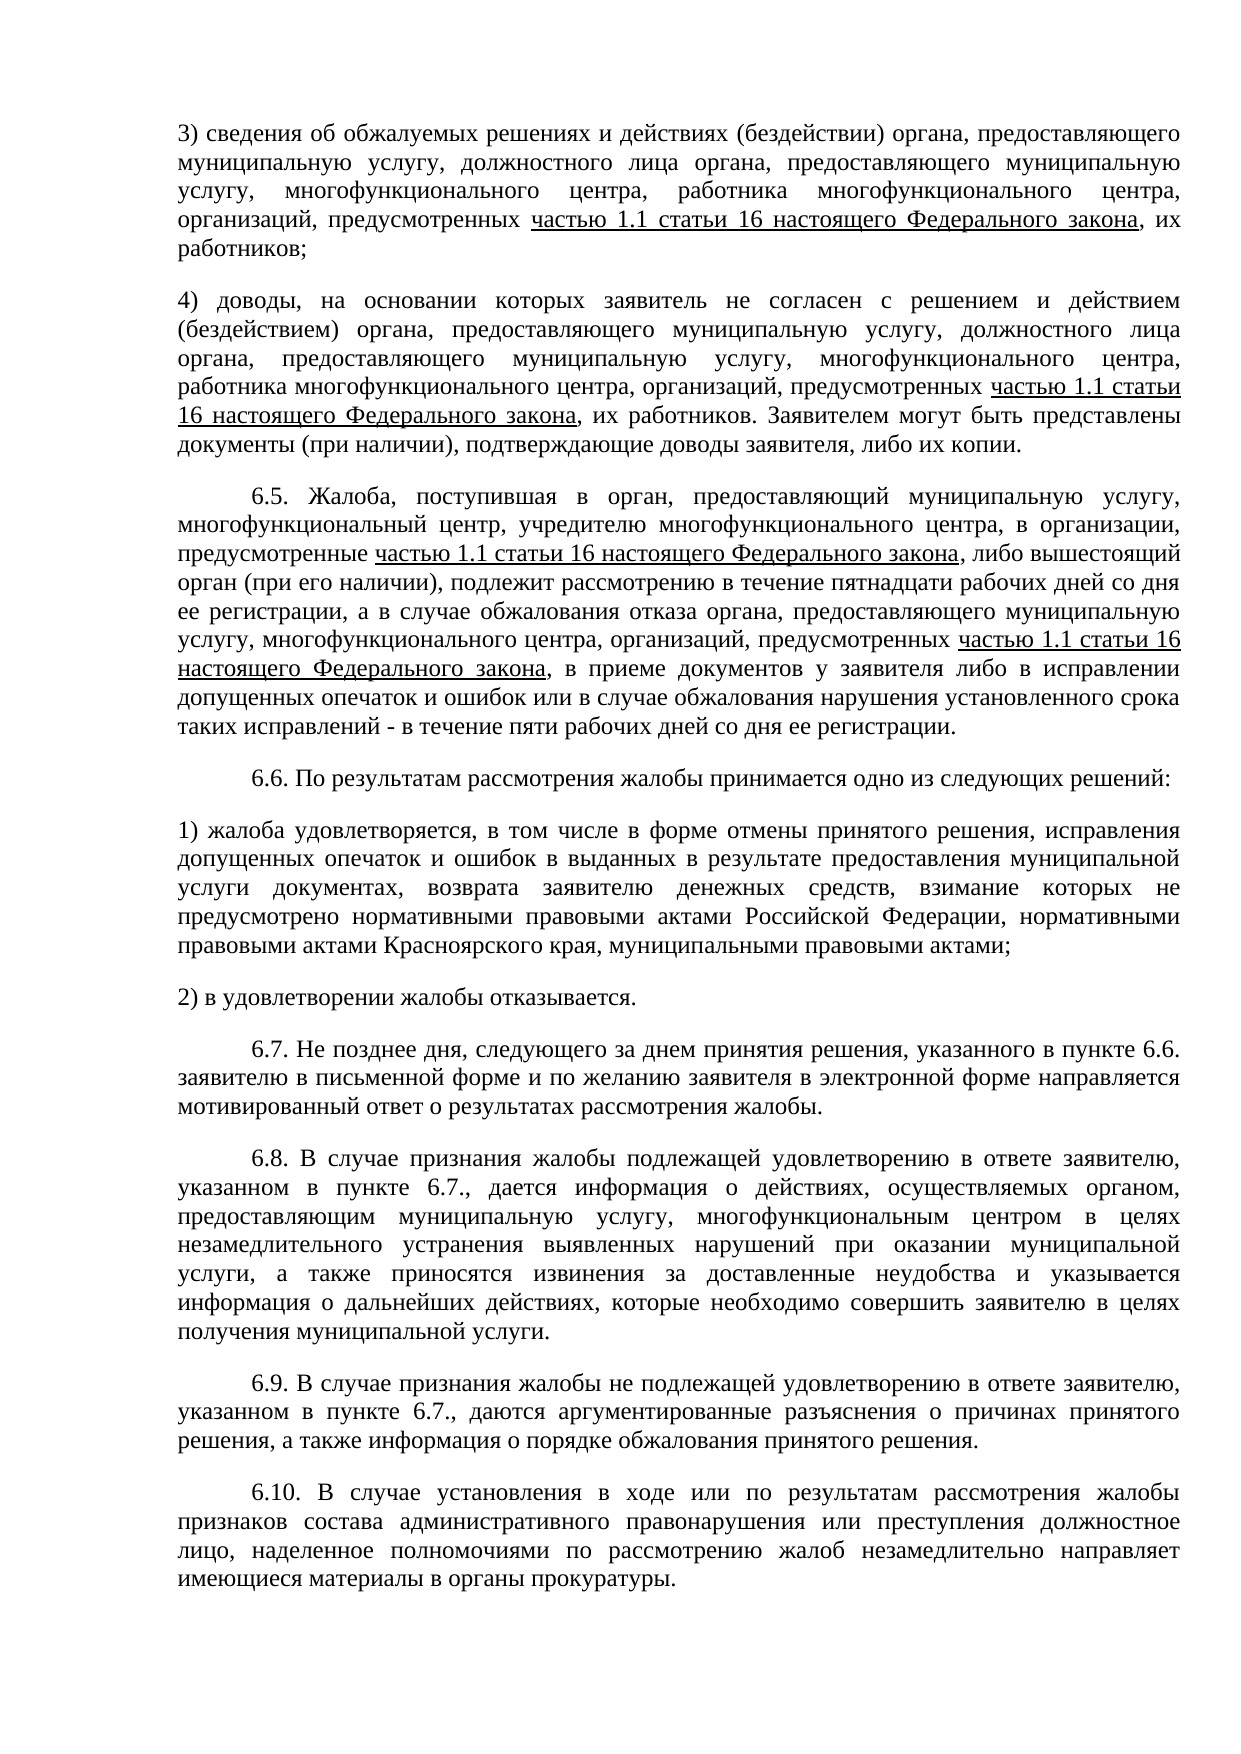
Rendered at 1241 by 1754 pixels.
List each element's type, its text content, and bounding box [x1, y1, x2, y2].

text 6.5. Жалоба, поступившая в орган, предоставляющий муниципальную услугу, многофункциональный центр, учредителю многофункционального центра, в организации, предусмотренные частью 1.1 статьи 16 настоящего Федерального закона, либо вышестоящий орган (при его наличии), подлежит рассмотрению в течение пятнадцати рабочих дней со дня ее регистрации, а в случае обжалования отказа органа, предоставляющего муниципальную услугу, многофункционального центра, организаций, предусмотренных частью 1.1 статьи 16 настоящего Федерального закона, в приеме документов у заявителя либо в исправлении допущенных опечаток и ошибок или в случае обжалования нарушения установленного срока таких исправлений - в течение пяти рабочих дней со дня ее регистрации. [177, 481, 1181, 739]
text 6.10. В случае установления в ходе или по результатам рассмотрения жалобы признаков состава административного правонарушения или преступления должностное лицо, наделенное полномочиями по рассмотрению жалоб незамедлительно направляет имеющиеся материалы в органы прокуратуры. [177, 1477, 1181, 1592]
text 6.9. В случае признания жалобы не подлежащей удовлетворению в ответе заявителю, указанном в пункте 6.7., даются аргументированные разъяснения о причинах принятого решения, а также информация о порядке обжалования принятого решения. [177, 1368, 1181, 1454]
text 6.7. Не позднее дня, следующего за днем принятия решения, указанного в пункте 6.6. заявителю в письменной форме и по желанию заявителя в электронной форме направляется мотивированный ответ о результатах рассмотрения жалобы. [177, 1034, 1181, 1120]
text 4) доводы, на основании которых заявитель не согласен с решением и действием (бездействием) органа, предоставляющего муниципальную услугу, должностного лица органа, предоставляющего муниципальную услугу, многофункционального центра, работника многофункционального центра, организаций, предусмотренных частью 1.1 статьи 16 настоящего Федерального закона, их работников. Заявителем могут быть представлены документы (при наличии), подтверждающие доводы заявителя, либо их копии. [177, 285, 1181, 458]
text 6.6. По результатам рассмотрения жалобы принимается одно из следующих решений: [177, 763, 1181, 792]
text 1) жалоба удовлетворяется, в том числе в форме отмены принятого решения, исправления допущенных опечаток и ошибок в выданных в результате предоставления муниципальной услуги документах, возврата заявителю денежных средств, взимание которых не предусмотрено нормативными правовыми актами Российской Федерации, нормативными правовыми актами Красноярского края, муниципальными правовыми актами; [177, 815, 1181, 958]
text 2) в удовлетворении жалобы отказывается. [177, 982, 1181, 1011]
text 6.8. В случае признания жалобы подлежащей удовлетворению в ответе заявителю, указанном в пункте 6.7., дается информация о действиях, осуществляемых органом, предоставляющим муниципальную услугу, многофункциональным центром в целях незамедлительного устранения выявленных нарушений при оказании муниципальной услуги, а также приносятся извинения за доставленные неудобства и указывается информация о дальнейших действиях, которые необходимо совершить заявителю в целях получения муниципальной услуги. [177, 1143, 1181, 1344]
text 3) сведения об обжалуемых решениях и действиях (бездействии) органа, предоставляющего муниципальную услугу, должностного лица органа, предоставляющего муниципальную услугу, многофункционального центра, работника многофункционального центра, организаций, предусмотренных частью 1.1 статьи 16 настоящего Федерального закона, их работников; [177, 118, 1181, 262]
